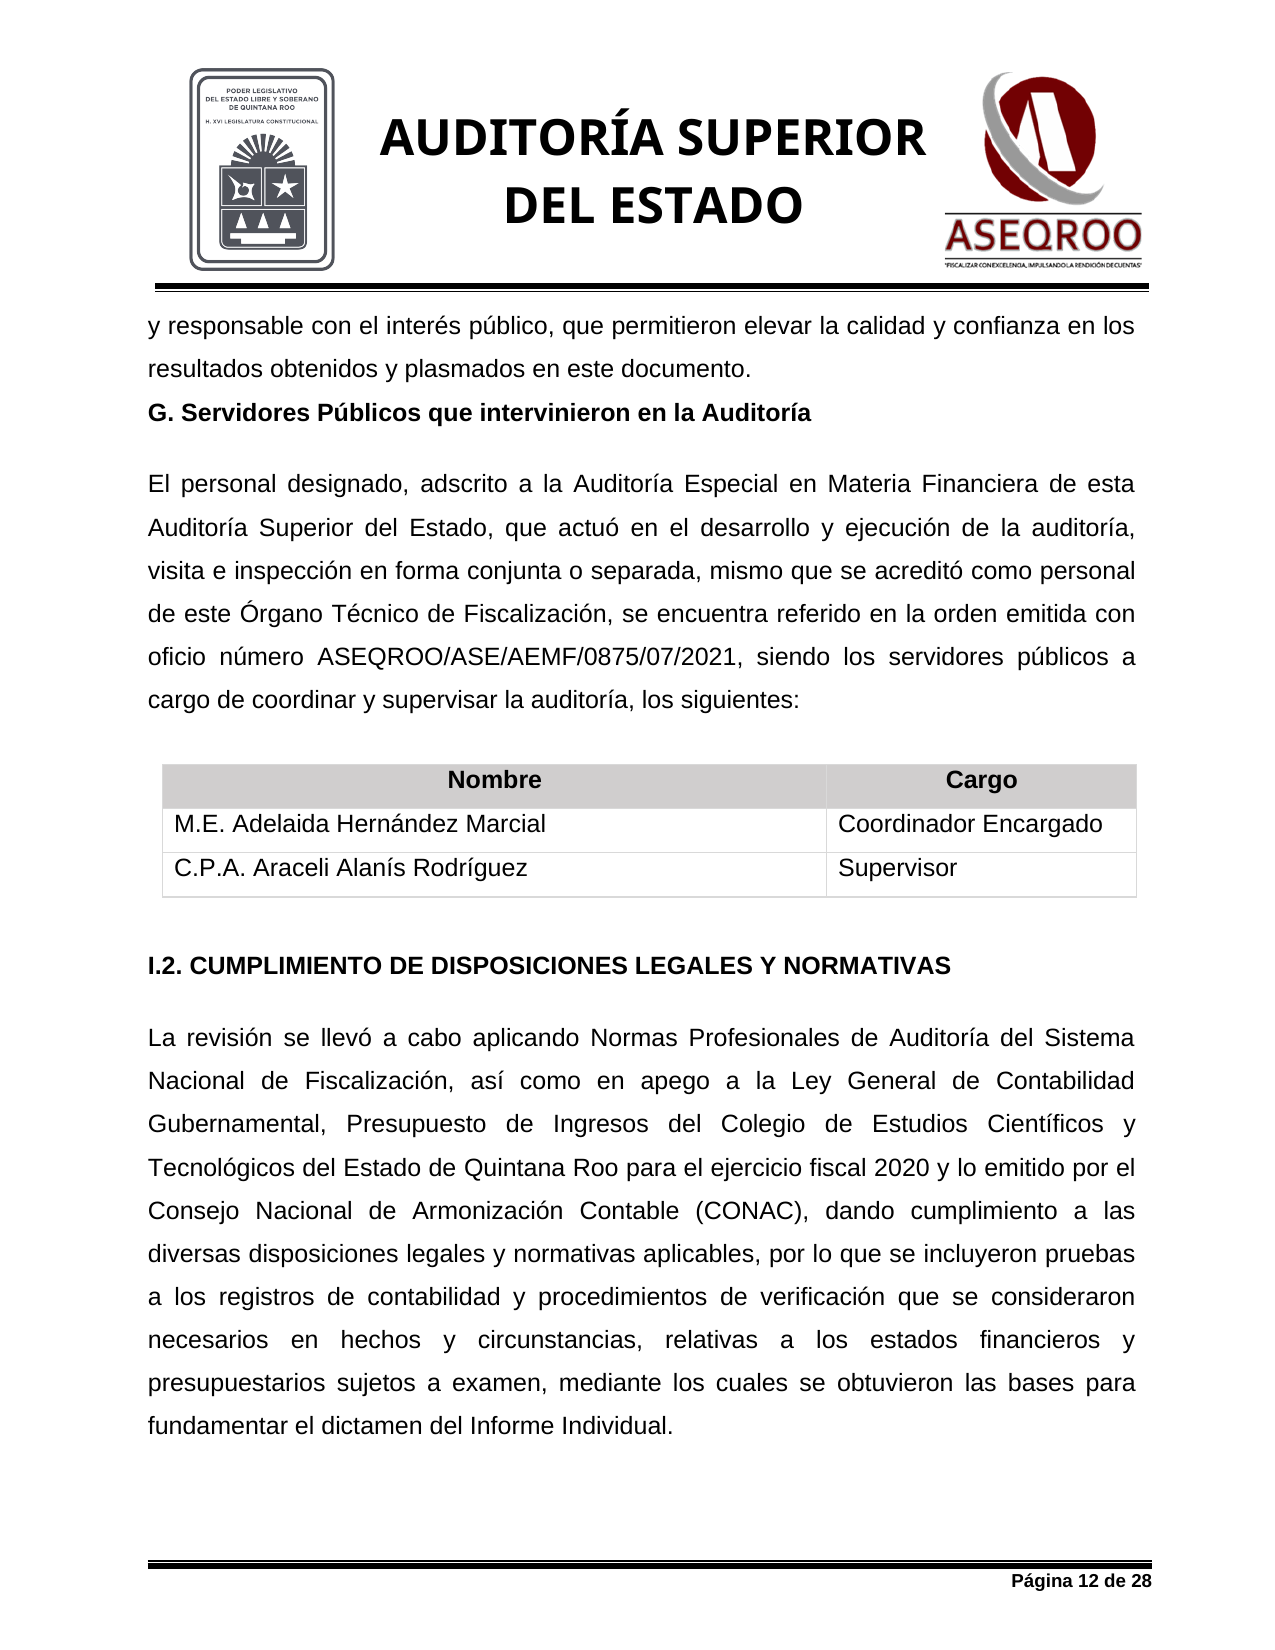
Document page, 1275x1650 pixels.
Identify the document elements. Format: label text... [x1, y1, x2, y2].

picture [944, 72, 1142, 268]
table_cell Supervisor [827, 853, 1136, 896]
text El personal designado, adscrito a la Auditoría Especial en Materia Financiera de esta Auditoría Superior del Estado, que actuó en el desarrollo y ejecución de la auditoría, visita e inspección en forma conjunta o separada, mismo que se acreditó como personal de este Órgano Técnico de Fiscalización, se encuentra referido en la orden emitida con oficio número ASEQROO/ASE/AEMF/0875/07/2021, siendo los servidores públicos a cargo de coordinar y supervisar la auditoría, los siguientes: [148, 469, 1137, 714]
text La revisión se llevó a cabo aplicando Normas Profesionales de Auditoría del Sistema Nacional de Fiscalización, así como en apego a la Ley General de Contabilidad Gubernamental, Presupuesto de Ingresos del Colegio de Estudios Científicos y Tecnológicos del Estado de Quintana Roo para el ejercicio fiscal 2020 y lo emitido por el Consejo Nacional de Armonización Contable (CONAC), dando cumplimiento a las diversas disposiciones legales y normativas aplicables, por lo que se incluyeron pruebas a los registros de contabilidad y procedimientos de verificación que se consideraron necesarios en hechos y circunstancias, relativas a los estados financieros y presupuestarios sujetos a examen, mediante los cuales se obtuvieron las bases para fundamentar el dictamen del Informe Individual. [148, 1023, 1137, 1440]
table_header Nombre [163, 765, 826, 808]
text G. Servidores Públicos que intervinieron en la Auditoría [148, 398, 1137, 426]
text I.2. CUMPLIMIENTO DE DISPOSICIONES LEGALES Y NORMATIVAS [148, 951, 1132, 980]
table_cell Coordinador Encargado [827, 809, 1136, 852]
table_cell C.P.A. Araceli Alanís Rodríguez [163, 853, 826, 896]
picture [189, 68, 335, 271]
table_header Cargo [827, 765, 1136, 808]
table_cell M.E. Adelaida Hernández Marcial [163, 809, 826, 852]
